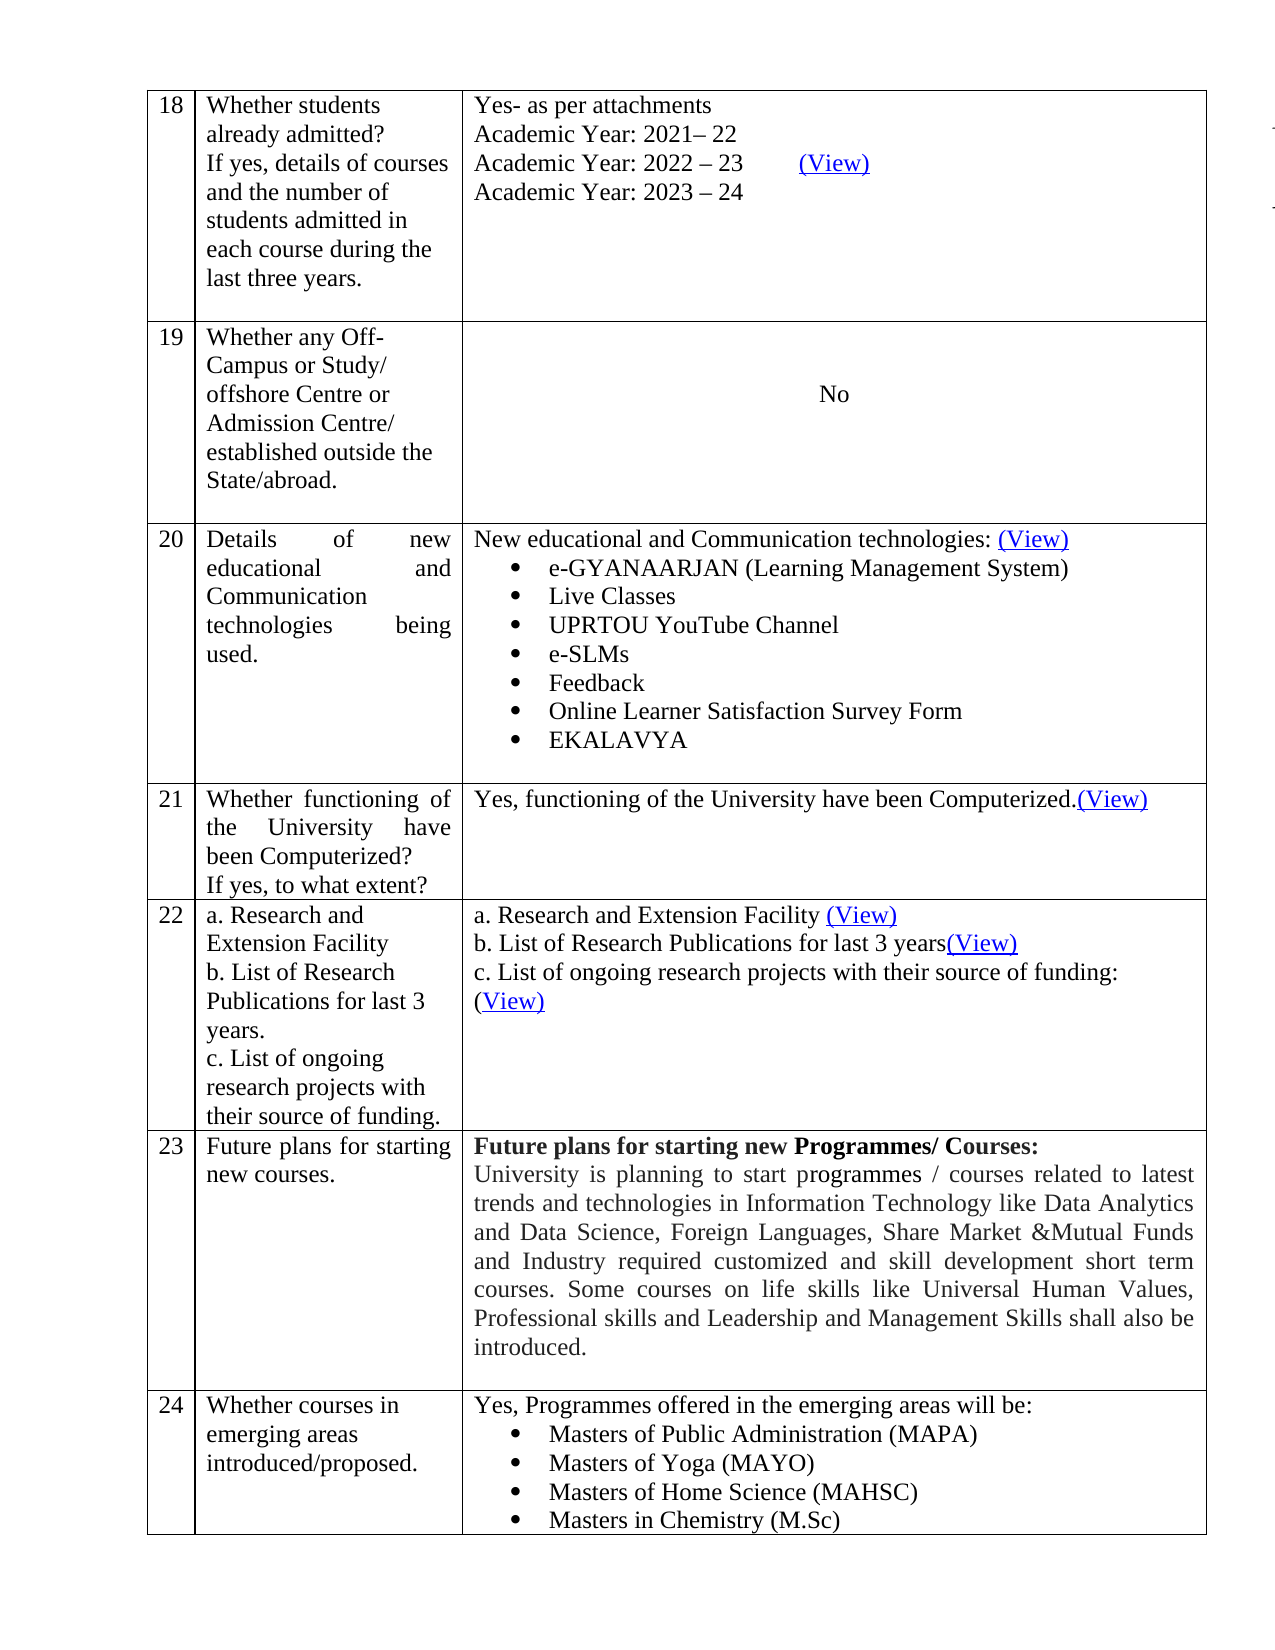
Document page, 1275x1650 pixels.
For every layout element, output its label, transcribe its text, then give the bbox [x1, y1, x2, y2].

table_cell 19 [148, 322, 194, 523]
table_cell 24 [148, 1391, 194, 1534]
table_cell 21 [148, 784, 194, 899]
table_cell No [463, 322, 1206, 523]
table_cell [463, 1391, 1206, 1534]
table_cell 22 [148, 900, 194, 1130]
table_cell Future plans for starting new Programmes/ Courses: University is planning to start programmes / courses related to latest trends and technologies in Information Technology like Data Analytics and Data Science, Foreign Languages, Share Market &Mutual Funds and Industry required customized and skill development short term courses. Some courses on life skills like Universal Human Values, Professional skills and Leadership and Management Skills shall also be introduced. [463, 1131, 1206, 1389]
table_cell Future plans for starting new courses. [196, 1131, 462, 1389]
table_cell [196, 1391, 462, 1534]
table_cell Whether students already admitted? If yes, details of courses and the number of students admitted in each course during the last three years. [196, 91, 462, 321]
table_cell Yes, functioning of the University have been Computerized.(View) [463, 784, 1206, 899]
table_cell Details of new educational and Communication technologies being used. [196, 524, 462, 783]
table_cell 20 [148, 524, 194, 783]
table_cell New educational and Communication technologies: (View) e-GYANAARJAN (Learning Management System) Live Classes UPRTOU YouTube Channel e-SLMs Feedback Online Learner Satisfaction Survey Form EKALAVYA [463, 524, 1206, 783]
table_cell Yes- as per attachments Academic Year: 2021– 22 Academic Year: 2022 – 23 (View) Academic Year: 2023 – 24 [463, 91, 1206, 321]
table_cell Whether functioning of the University have been Computerized? If yes, to what extent? [196, 784, 462, 899]
table_cell a. Research and Extension Facility (View) b. List of Research Publications for last 3 years(View) c. List of ongoing research projects with their source of funding: (View) [463, 900, 1206, 1130]
table_cell a. Research and Extension Facility b. List of Research Publications for last 3 years. c. List of ongoing research projects with their source of funding. [196, 900, 462, 1130]
table_cell 23 [148, 1131, 194, 1389]
table_cell Whether any Off-Campus or Study/ offshore Centre or Admission Centre/ established outside the State/abroad. [196, 322, 462, 523]
table_cell 18 [148, 91, 194, 321]
